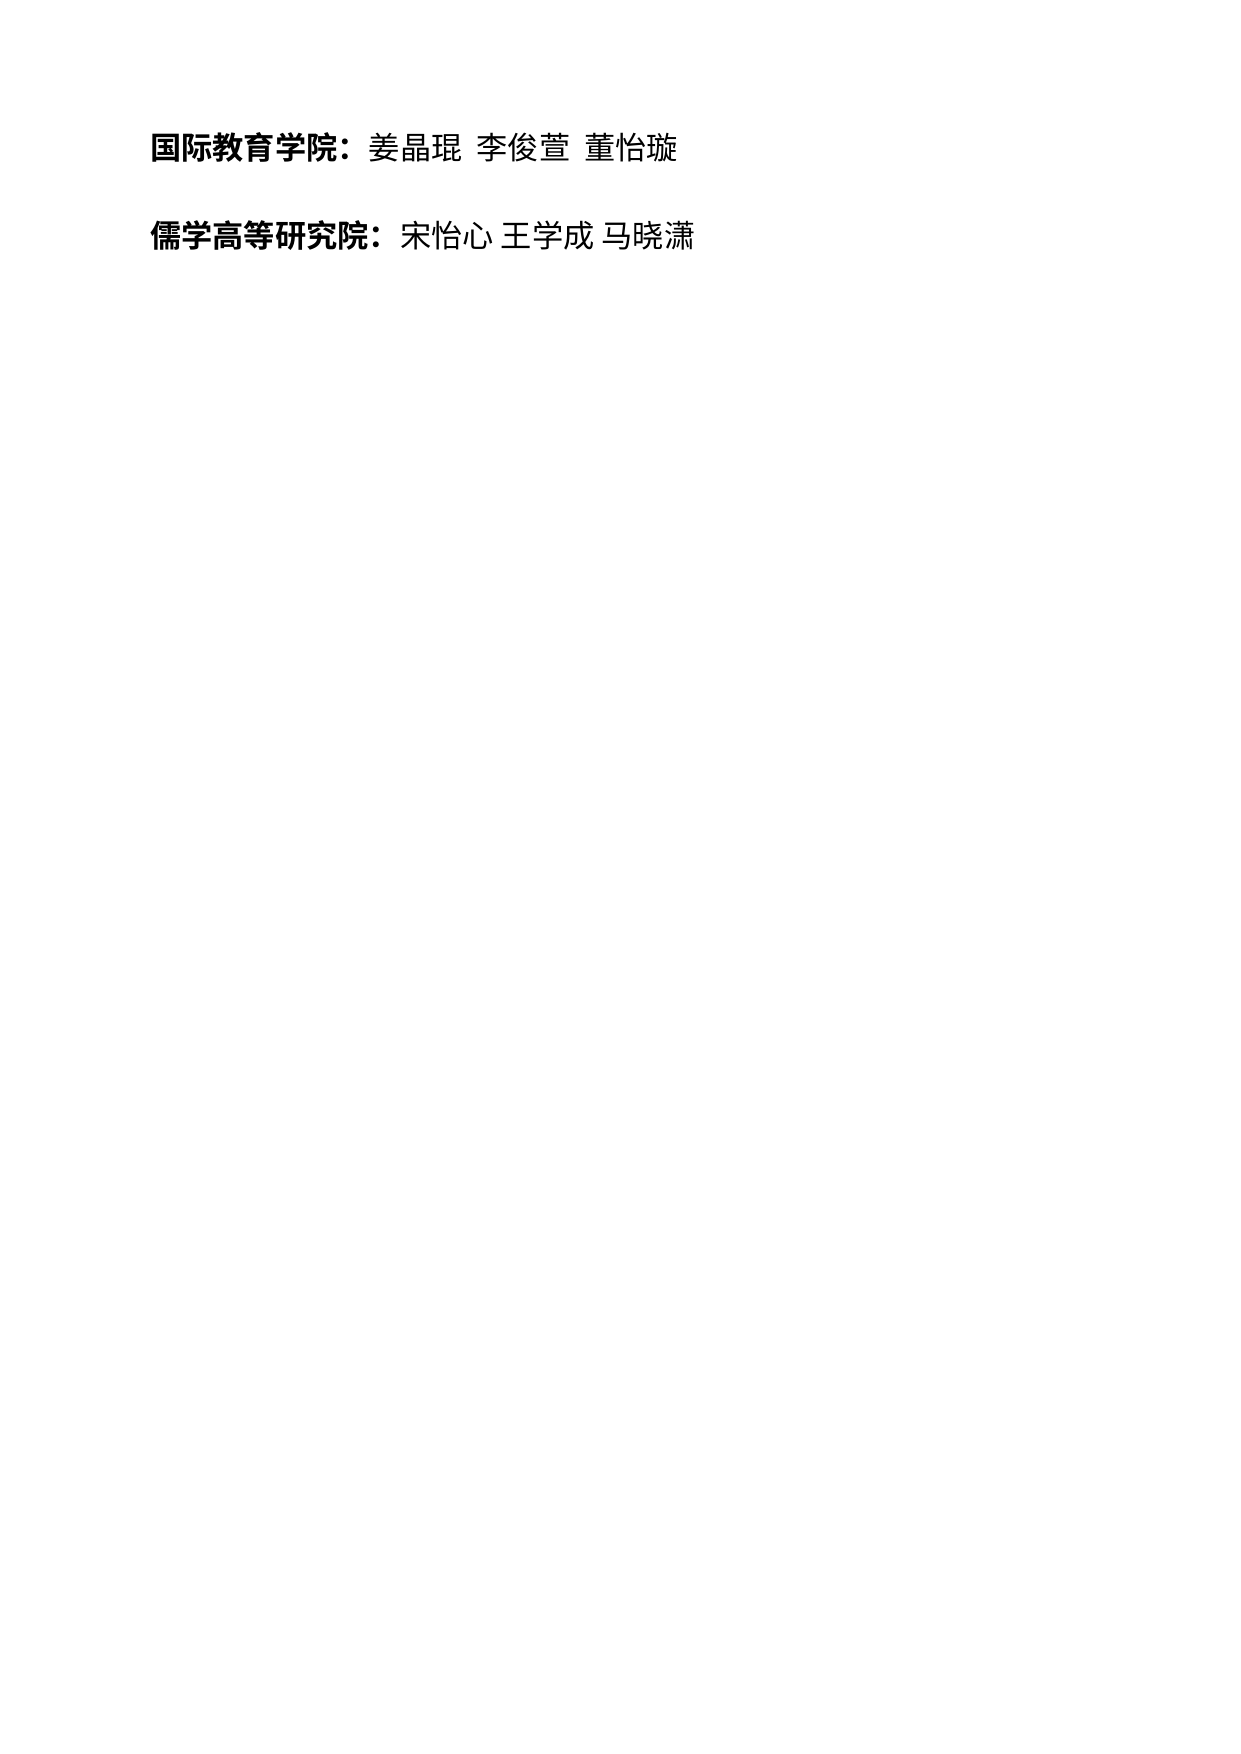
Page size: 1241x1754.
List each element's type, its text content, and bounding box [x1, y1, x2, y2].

text 国际教育学院：姜晶琨 李俊萱 董怡璇 [150, 113, 1090, 178]
text 儒学高等研究院：宋怡心 王学成 马晓潇 [150, 201, 1090, 266]
